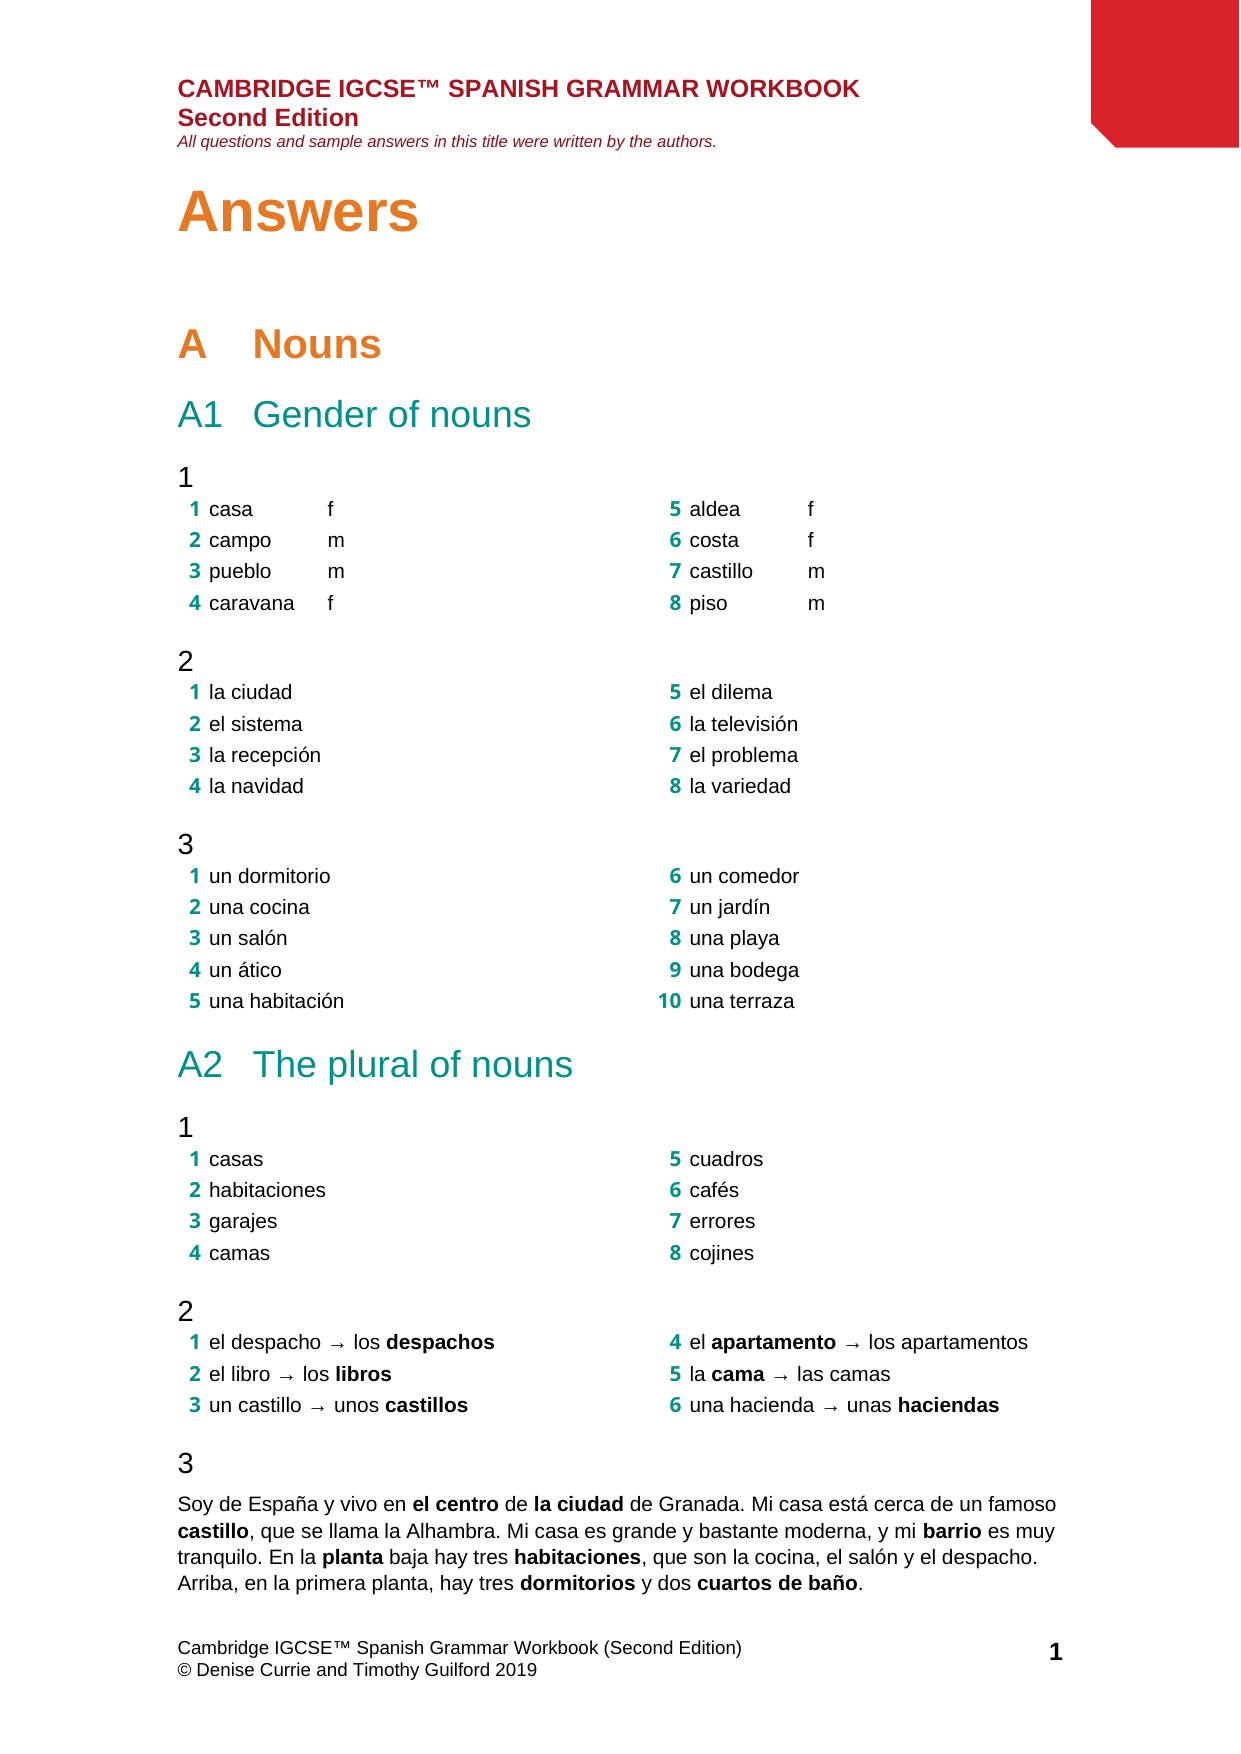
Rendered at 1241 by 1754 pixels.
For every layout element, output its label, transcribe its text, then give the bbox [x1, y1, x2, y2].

text 2 [177, 644, 1063, 677]
list un castillo → unos castillos [201, 1390, 583, 1418]
list un salón [201, 923, 583, 952]
list la cama → las camas [681, 1359, 1063, 1387]
text 1 [177, 1110, 1063, 1144]
list garajes [201, 1206, 583, 1235]
text 3 [177, 827, 1063, 861]
list el dilema [681, 677, 1063, 706]
list la recepción [201, 740, 583, 768]
list camas [201, 1238, 583, 1266]
text Soy de España y vivo en el centro de la ciudad de Granada. Mi casa está cerca de un famoso castillo, que se llama la Alhambra. Mi casa es grande y bastante moderna, y mi barrio es muy tranquilo. En la planta baja hay tres habitaciones, que son la cocina, el salón y el despacho. Arriba, en la primera planta, hay tres dormitorios y dos cuartos de baño. [177, 1492, 1063, 1595]
text A Nouns [177, 319, 1063, 367]
text A1 Gender of nouns [177, 392, 1063, 435]
text A2 The plural of nouns [177, 1042, 1063, 1085]
list cuadros [681, 1144, 1063, 1172]
list la variedad [681, 771, 1063, 799]
title Answers [177, 177, 1063, 244]
list campo m [201, 525, 583, 553]
list un jardín [681, 892, 1063, 921]
list casas [201, 1144, 583, 1172]
list una terraza [681, 986, 1063, 1014]
text 1 [177, 460, 1063, 494]
list el problema [681, 740, 1063, 768]
list una playa [681, 923, 1063, 952]
text 2 [177, 1294, 1063, 1327]
list errores [681, 1206, 1063, 1235]
list la navidad [201, 771, 583, 799]
list castillo m [681, 556, 1063, 585]
list el libro → los libros [201, 1359, 583, 1387]
list aldea f [681, 494, 1063, 522]
list un ático [201, 955, 583, 983]
list costa f [681, 525, 1063, 553]
list cojines [681, 1238, 1063, 1266]
list pueblo m [201, 556, 583, 585]
list una cocina [201, 892, 583, 921]
list cafés [681, 1175, 1063, 1203]
list una hacienda → unas haciendas [681, 1390, 1063, 1418]
list una habitación [201, 986, 583, 1014]
list el sistema [201, 709, 583, 737]
list la ciudad [201, 677, 583, 706]
list casa f [201, 494, 583, 522]
list el despacho → los despachos [201, 1327, 583, 1356]
list el apartamento → los apartamentos [681, 1327, 1063, 1356]
list un comedor [681, 861, 1063, 889]
list piso m [681, 588, 1063, 616]
list una bodega [681, 955, 1063, 983]
list la televisión [681, 709, 1063, 737]
list caravana f [201, 588, 583, 616]
text 3 [177, 1446, 1063, 1480]
list habitaciones [201, 1175, 583, 1203]
list un dormitorio [201, 861, 583, 889]
